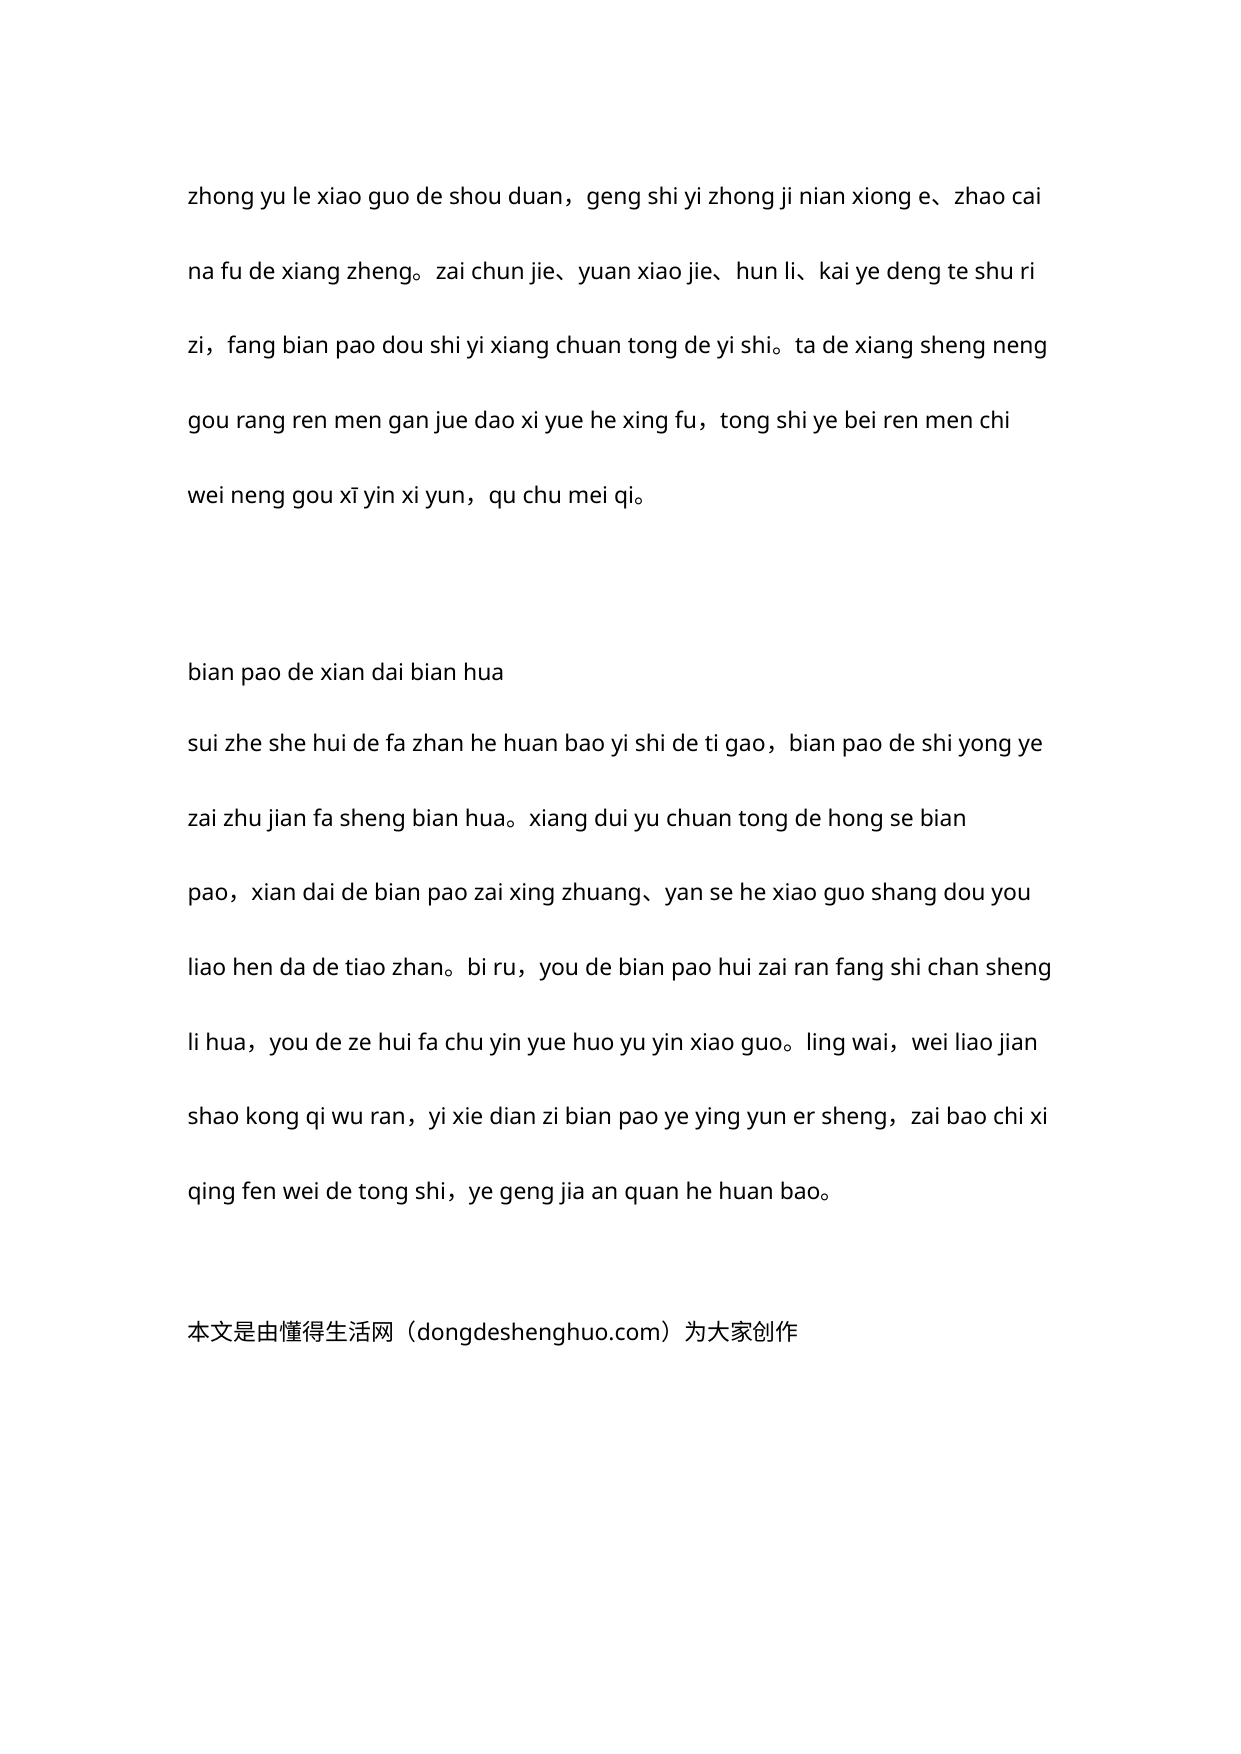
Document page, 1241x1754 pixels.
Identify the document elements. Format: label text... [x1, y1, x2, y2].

text sui zhe she hui de fa zhan he huan bao yi shi de ti gao，bian pao de shi yong ye zai zhu jian fa sheng bian hua。xiang dui yu chuan tong de hong se bian pao，xian dai de bian pao zai xing zhuang、yan se he xiao guo shang dou you liao hen da de tiao zhan。bi ru，you de bian pao hui zai ran fang shi chan sheng li hua，you de ze hui fa chu yin yue huo yu yin xiao guo。ling wai，wei liao jian shao kong qi wu ran，yi xie dian zi bian pao ye ying yun er sheng，zai bao chi xi qing fen wei de tong shi，ye geng jia an quan he huan bao。 [187, 709, 1053, 1222]
text bian pao de xian dai bian hua [187, 655, 1053, 688]
text 本文是由懂得生活网（dongdeshenghuo.com）为大家创作 [187, 1298, 1053, 1363]
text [187, 162, 1053, 526]
